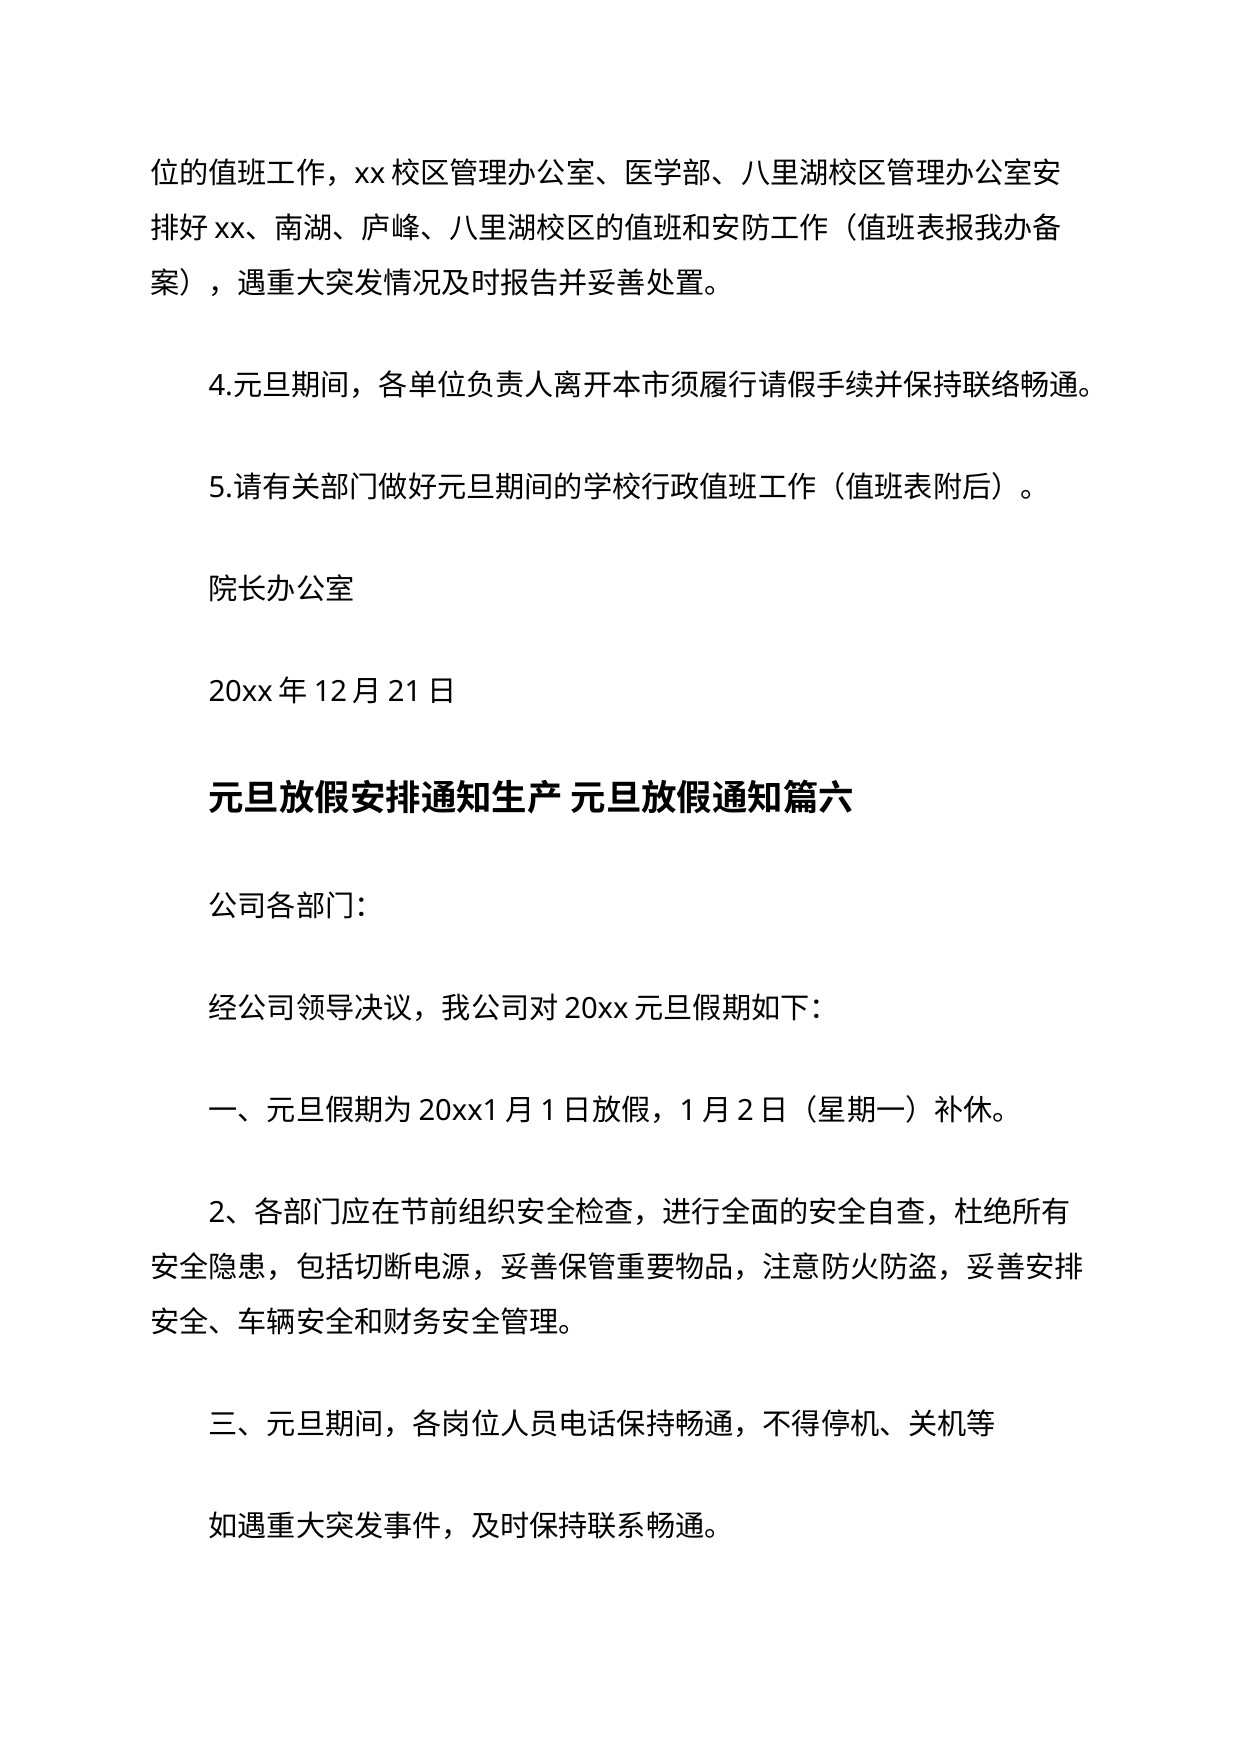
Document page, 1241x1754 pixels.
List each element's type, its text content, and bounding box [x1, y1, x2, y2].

text 公司各部门： [150, 883, 1090, 925]
text 2、各部门应在节前组织安全检查，进行全面的安全自查，杜绝所有安全隐患，包括切断电源，妥善保管重要物品，注意防火防盗，妥善安排安全、车辆安全和财务安全管理。 [150, 1189, 1090, 1341]
text 20xx年12月21日 [150, 667, 1090, 710]
text 元旦放假安排通知生产 元旦放假通知篇六 [150, 769, 1090, 821]
text 4.元旦期间，各单位负责人离开本市须履行请假手续并保持联络畅通。 [150, 362, 1090, 404]
text 院长办公室 [150, 566, 1090, 608]
text 如遇重大突发事件，及时保持联系畅通。 [150, 1502, 1090, 1544]
text 5.请有关部门做好元旦期间的学校行政值班工作（值班表附后）。 [150, 464, 1090, 506]
text 三、元旦期间，各岗位人员电话保持畅通，不得停机、关机等 [150, 1400, 1090, 1443]
text 一、元旦假期为20xx1月1日放假，1月2日（星期一）补休。 [150, 1087, 1090, 1129]
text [150, 150, 1090, 302]
text 经公司领导决议，我公司对20xx元旦假期如下： [150, 985, 1090, 1027]
